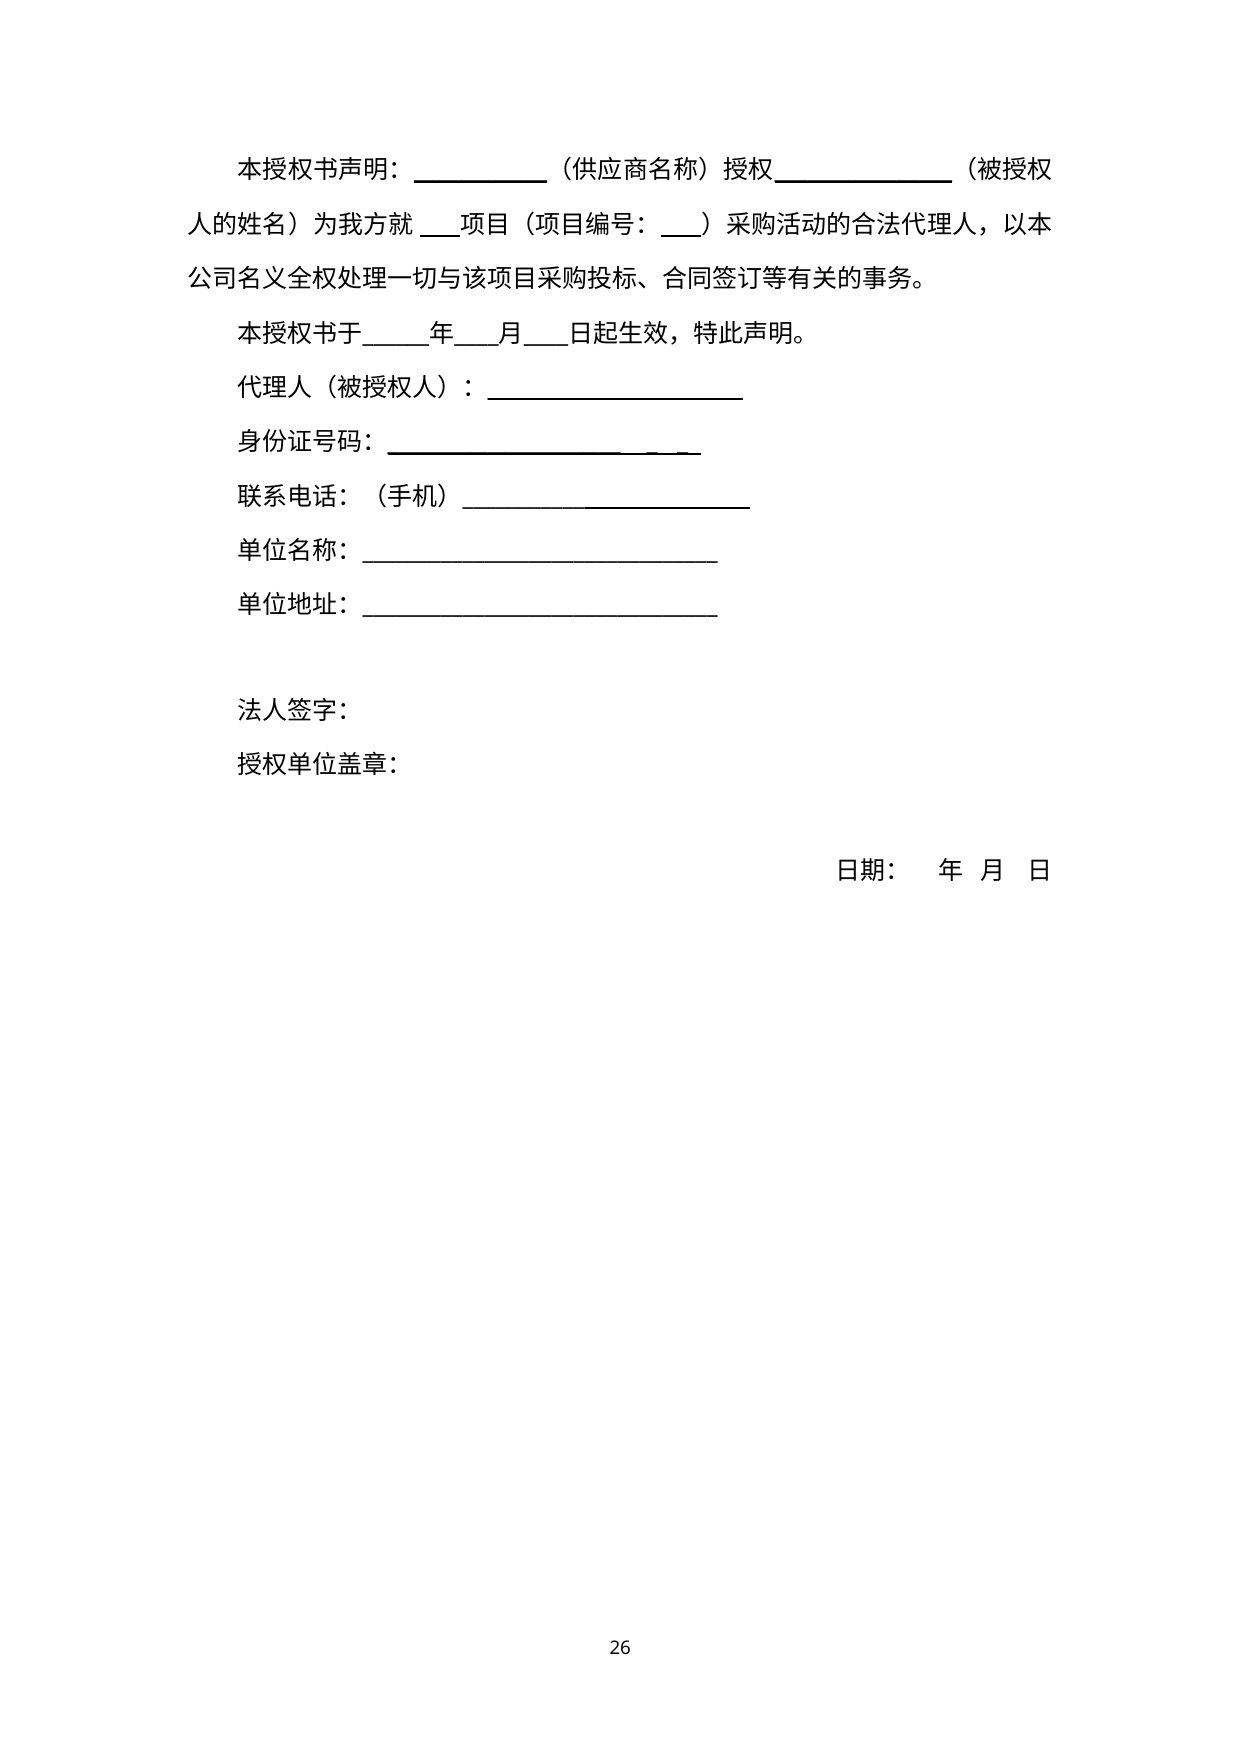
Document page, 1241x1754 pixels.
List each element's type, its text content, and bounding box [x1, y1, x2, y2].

text 代理人（被授权人）：_______________________ [187, 367, 1053, 404]
text 日期： 年 月 日 [187, 850, 1053, 886]
text 联系电话：（手机）______________ _________ [187, 476, 1053, 512]
text 本授权书声明：____________（供应商名称）授权________________（被授权人的姓名）为我方就 项目（项目编号： ）采购活动的合法代理人，以本公司名义全权处理一切与该项目采购投标、合同签订等有关的事务。 [187, 150, 1053, 295]
text 法人签字： [187, 690, 1053, 727]
text 授权单位盖章： [187, 745, 1053, 781]
text 单位地址：________________________________ [187, 585, 1053, 621]
text 单位名称：________________________________ [187, 531, 1053, 567]
text 本授权书于______年____月____日起生效，特此声明。 [187, 313, 1053, 349]
text 身份证号码：_____________________ _ _ [187, 422, 1053, 458]
